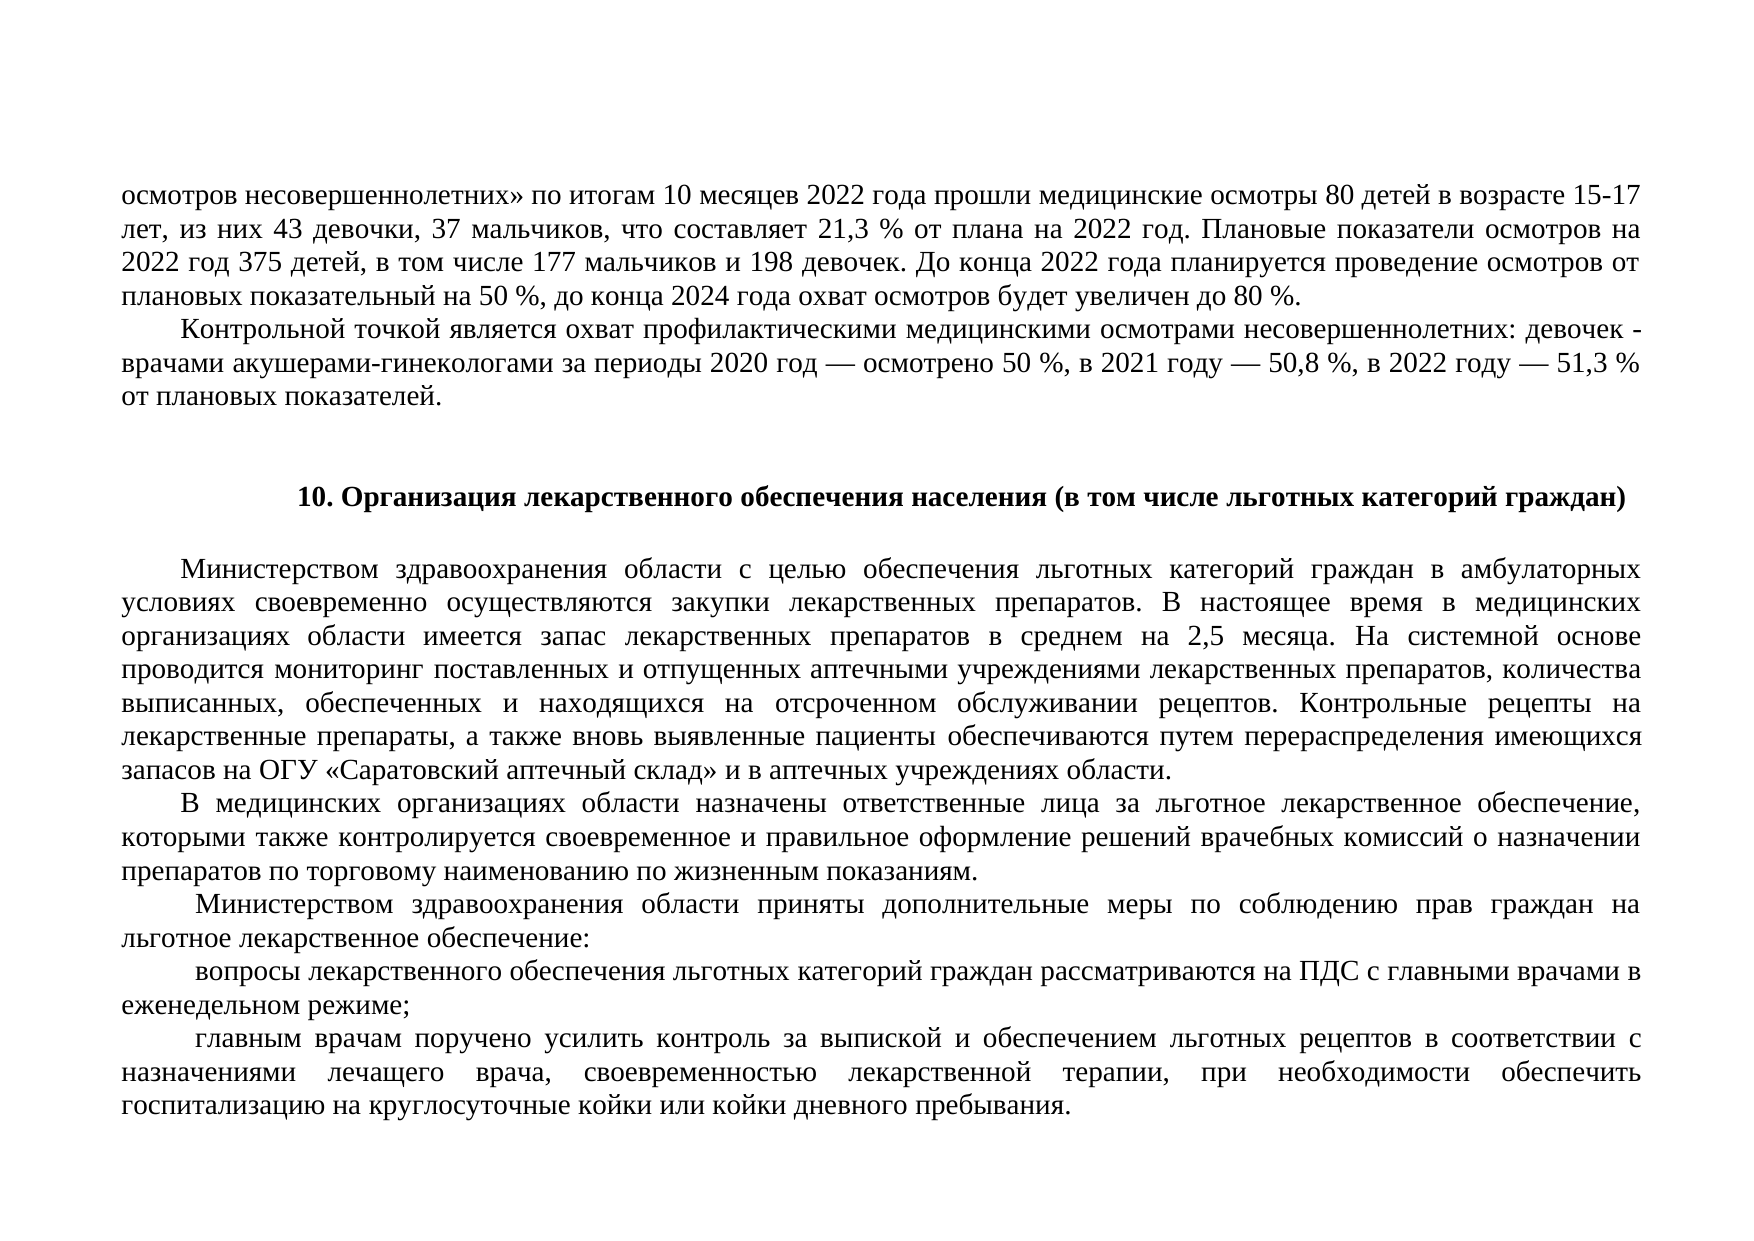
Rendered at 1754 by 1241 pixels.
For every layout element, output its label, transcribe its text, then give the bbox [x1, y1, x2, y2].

text главным врачам поручено усилить контроль за выпиской и обеспечением льготных рецептов в соответствии с назначениями лечащего врача, своевременностью лекарственной терапии, при необходимости обеспечить госпитализацию на круглосуточные койки или койки дневного пребывания. [121, 1020, 1642, 1121]
text Министерством здравоохранения области с целью обеспечения льготных категорий граждан в амбулаторных условиях своевременно осуществляются закупки лекарственных препаратов. В настоящее время в медицинских организациях области имеется запас лекарственных препаратов в среднем на 2,5 месяца. На системной основе проводится мониторинг поставленных и отпущенных аптечными учреждениями лекарственных препаратов, количества выписанных, обеспеченных и находящихся на отсроченном обслуживании рецептов. Контрольные рецепты на лекарственные препараты, а также вновь выявленные пациенты обеспечиваются путем перераспределения имеющихся запасов на ОГУ «Саратовский аптечный склад» и в аптечных учреждениях области. [121, 551, 1642, 786]
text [121, 177, 1642, 311]
text Контрольной точкой является охват профилактическими медицинскими осмотрами несовершеннолетних: девочек - врачами акушерами-гинекологами за периоды 2020 год — осмотрено 50 %, в 2021 году — 50,8 %, в 2022 году — 51,3 % от плановых показателей. [121, 311, 1642, 412]
text вопросы лекарственного обеспечения льготных категорий граждан рассматриваются на ПДС с главными врачами в еженедельном режиме; [121, 953, 1642, 1020]
text Министерством здравоохранения области приняты дополнительные меры по соблюдению прав граждан на льготное лекарственное обеспечение: [121, 886, 1641, 953]
subtitle 10. Организация лекарственного обеспечения населения (в том числе льготных категорий граждан) [297, 479, 1665, 513]
text В медицинских организациях области назначены ответственные лица за льготное лекарственное обеспечение, которыми также контролируется своевременное и правильное оформление решений врачебных комиссий о назначении препаратов по торговому наименованию по жизненным показаниям. [121, 786, 1642, 886]
